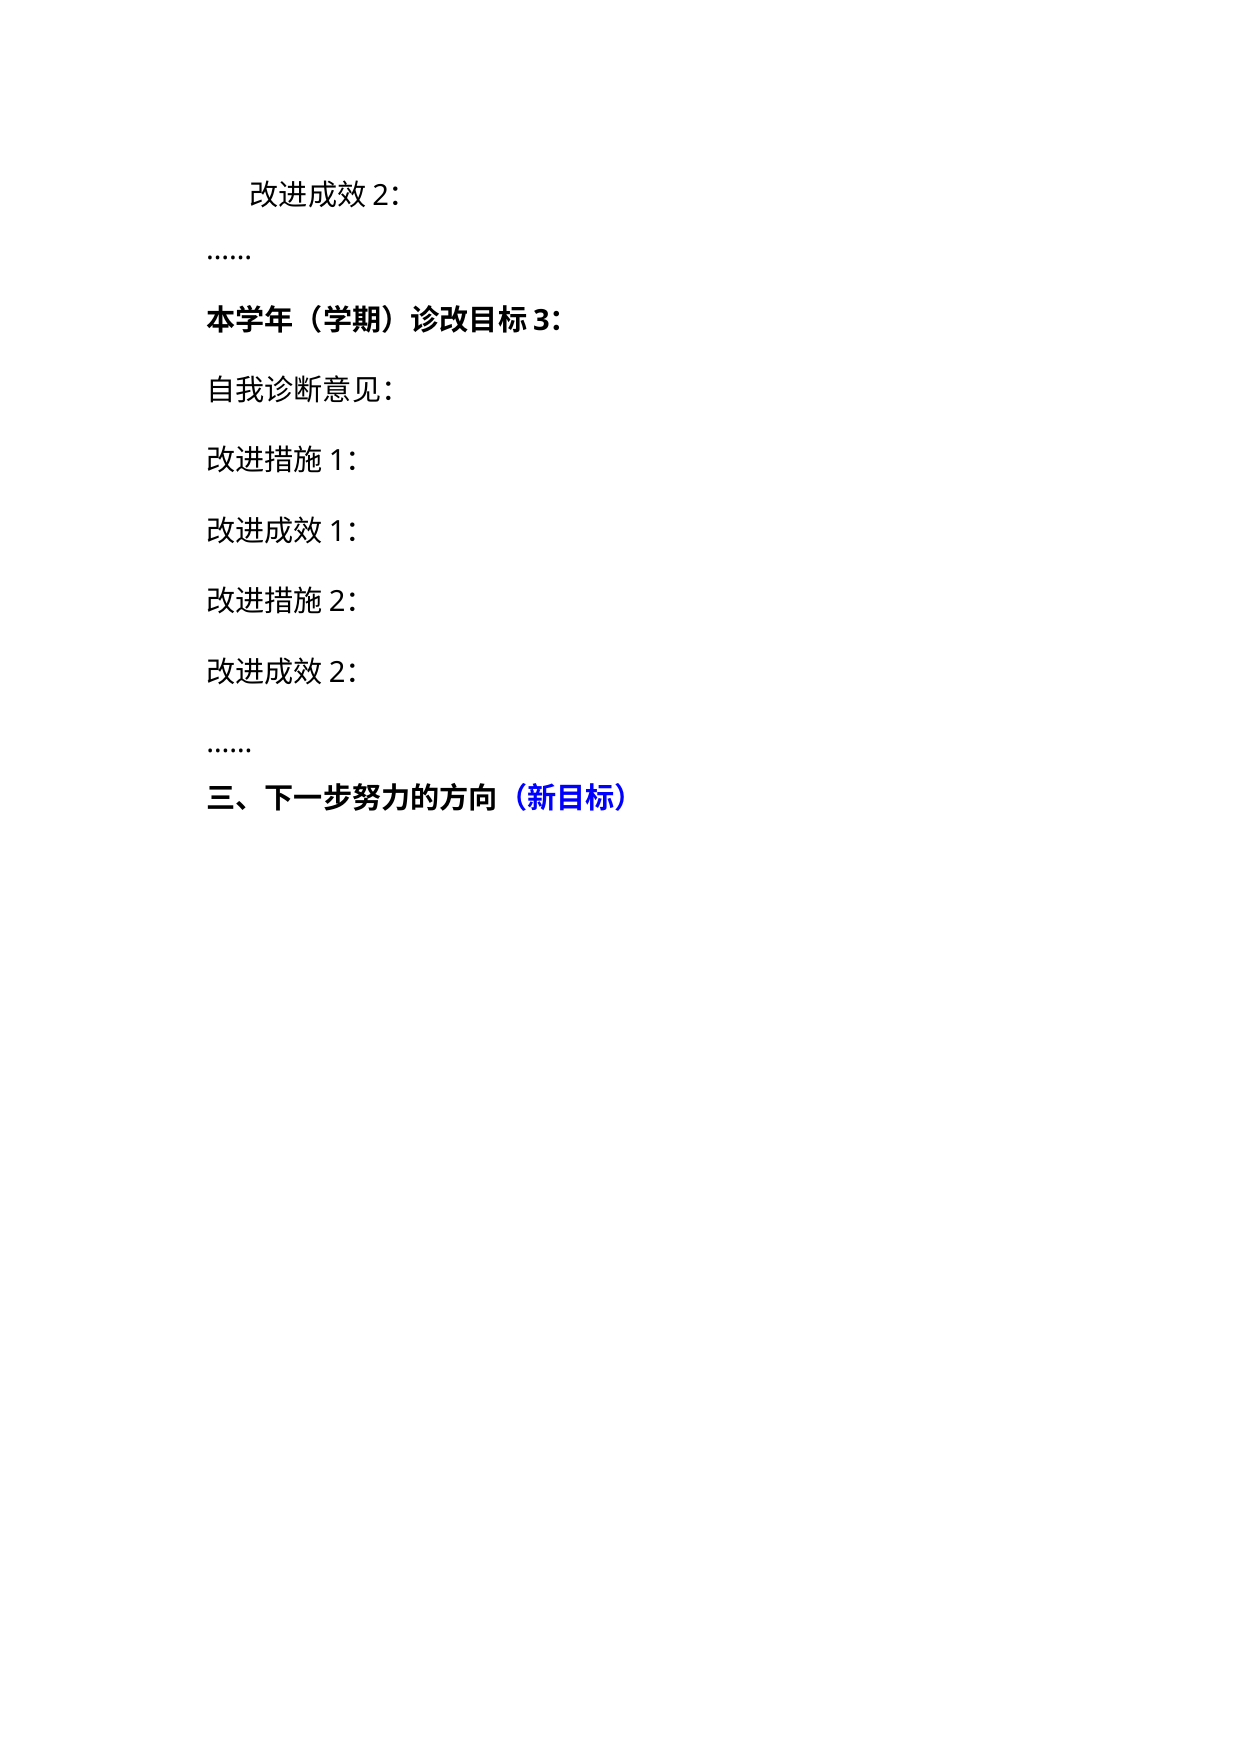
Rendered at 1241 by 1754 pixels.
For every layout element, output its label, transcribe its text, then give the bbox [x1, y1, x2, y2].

text 三、下一步努力的方向（新目标） [148, 763, 1093, 828]
text 改进成效2： …… [206, 162, 1093, 270]
text 改进措施2： [148, 568, 1093, 622]
text 本学年（学期）诊改目标3： [148, 287, 1093, 341]
text 改进措施1： [148, 427, 1093, 482]
text …… [148, 709, 1093, 763]
text 改进成效2： [148, 639, 1093, 693]
text 改进成效1： [148, 498, 1093, 552]
text 自我诊断意见： [148, 357, 1093, 411]
